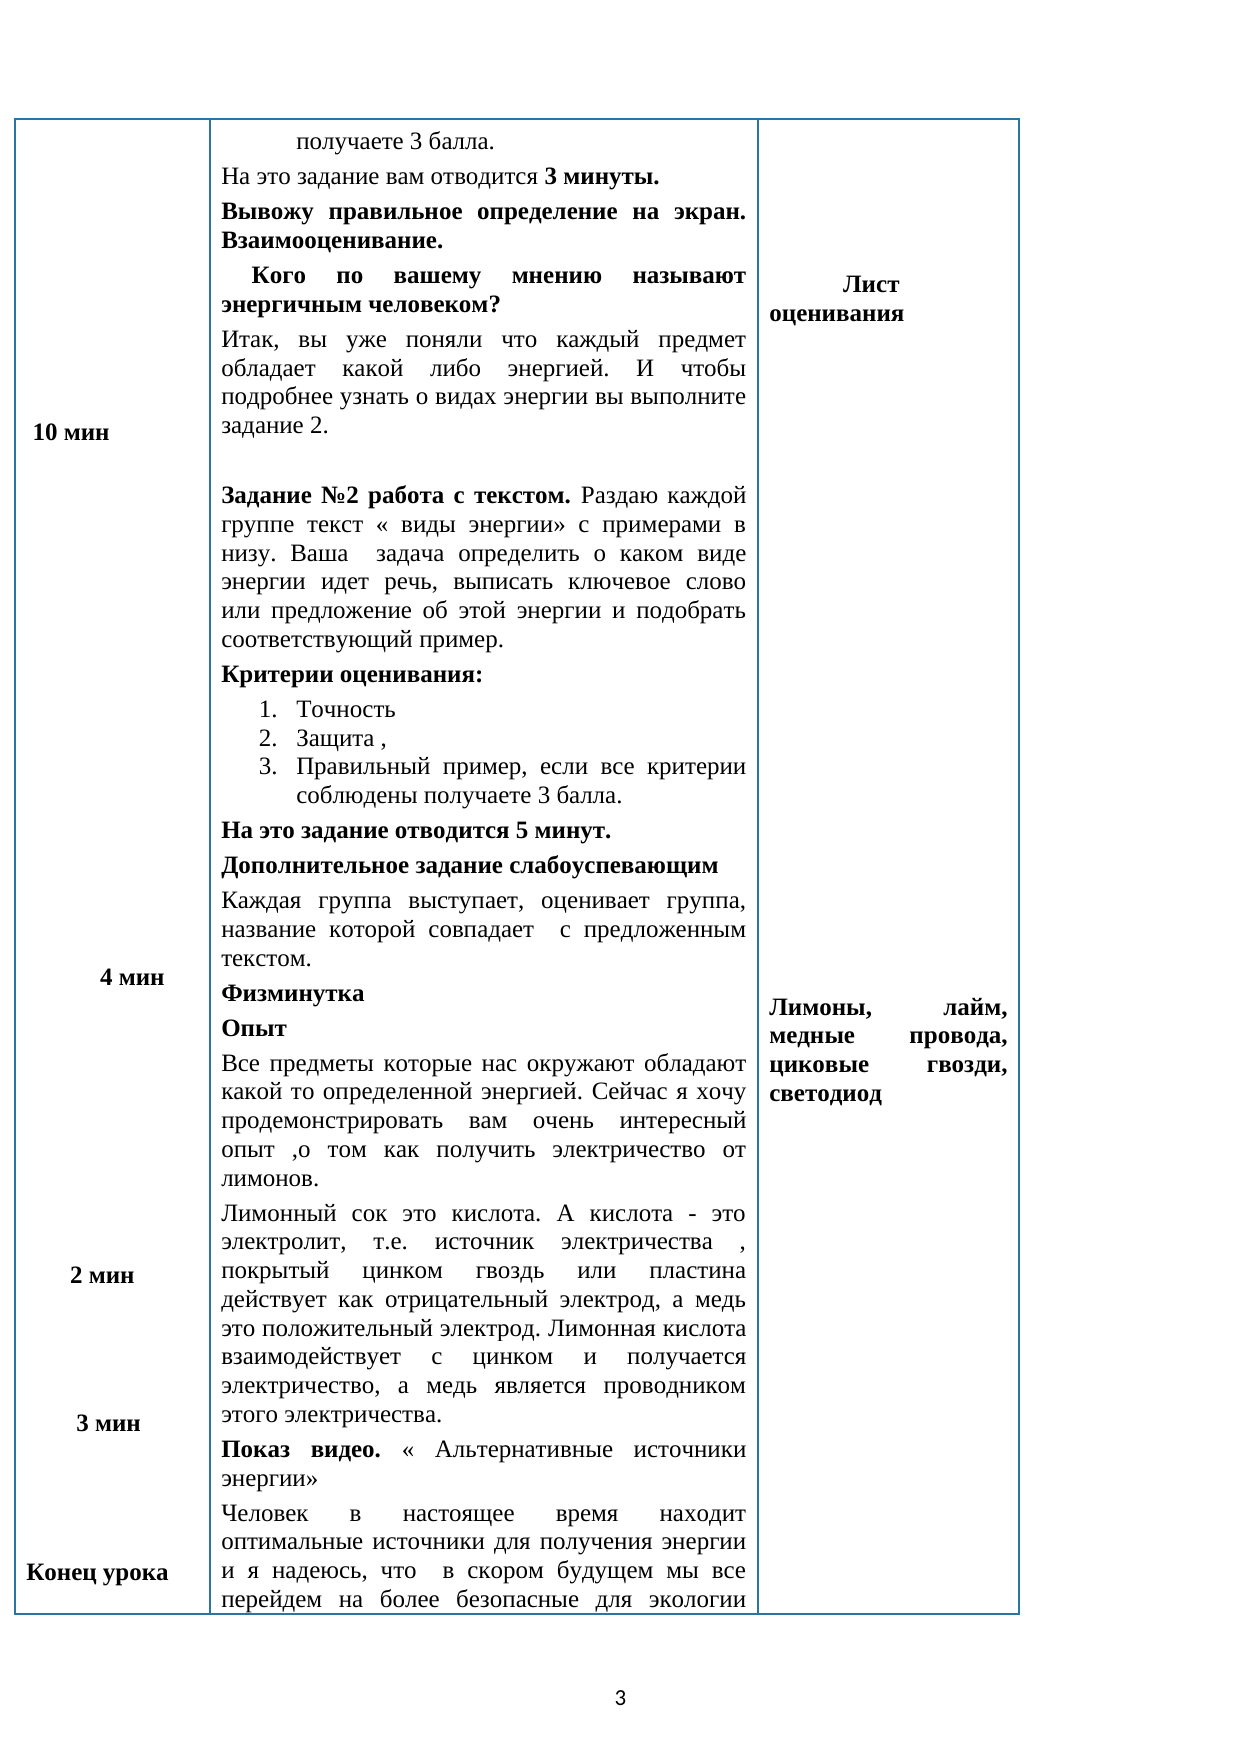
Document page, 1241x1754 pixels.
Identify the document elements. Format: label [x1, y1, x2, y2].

table_cell [16, 120, 209, 1613]
table_cell [759, 120, 1018, 1613]
table_cell [211, 120, 757, 1613]
